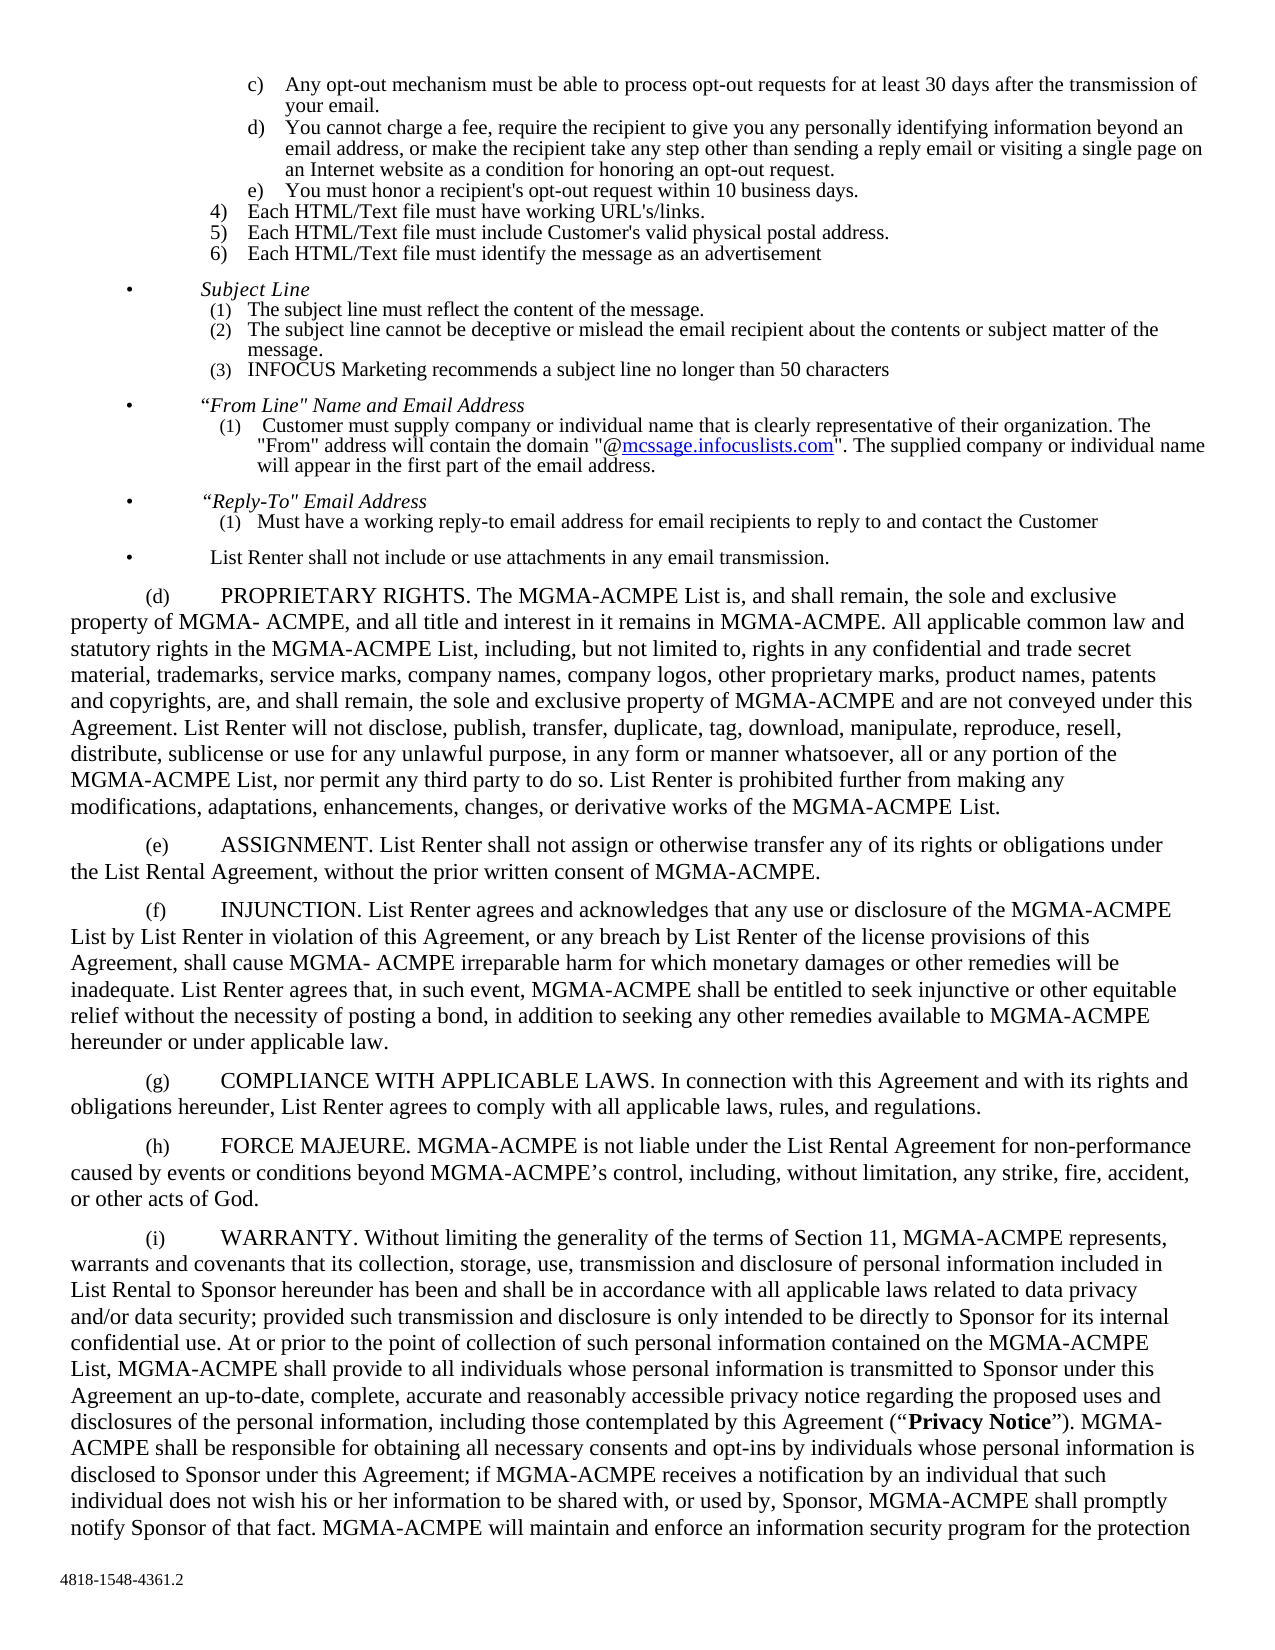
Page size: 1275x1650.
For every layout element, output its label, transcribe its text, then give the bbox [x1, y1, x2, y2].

list INJUNCTION. List Renter agrees and acknowledges that any use or disclosure of the MGMA-ACMPE List by List Renter in violation of this Agreement, or any breach by List Renter of the license provisions of this Agreement, shall cause MGMA- ACMPE irreparable harm for which monetary damages or other remedies will be inadequate. List Renter agrees that, in such event, MGMA-ACMPE shall be entitled to seek injunctive or other equitable relief without the necessity of posting a bond, in addition to seeking any other remedies available to MGMA-ACMPE hereunder or under applicable law. [70, 897, 1196, 1055]
list Subject Line [126, 277, 1196, 301]
list You cannot charge a fee, require the recipient to give you any personally identifying information beyond an email address, or make the recipient take any step other than sending a reply email or visiting a single page on an Internet website as a condition for honoring an opt-out request. [247, 118, 1207, 181]
list “Reply-To" Email Address [126, 489, 1196, 513]
list Each HTML/Text file must have working URL's/links. [210, 202, 1215, 222]
list The subject line cannot be deceptive or mislead the email recipient about the contents or subject matter of the message. [210, 321, 1215, 361]
list ASSIGNMENT. List Renter shall not assign or otherwise transfer any of its rights or obligations under the List Rental Agreement, without the prior written consent of MGMA-ACMPE. [70, 831, 1196, 884]
list List Renter shall not include or use attachments in any email transmission. [126, 545, 1197, 569]
list Each HTML/Text file must identify the message as an advertisement [210, 243, 1215, 264]
list INFOCUS Marketing recommends a subject line no longer than 50 characters [210, 361, 1215, 380]
list “From Line" Name and Email Address [126, 393, 1196, 417]
list Each HTML/Text file must include Customer's valid physical postal address. [210, 222, 1215, 243]
list The subject line must reflect the content of the message. [210, 301, 1215, 321]
list FORCE MAJEURE. MGMA-ACMPE is not liable under the List Rental Agreement for non-performance caused by events or conditions beyond MGMA-ACMPE’s control, including, without limitation, any strike, fire, accident, or other acts of God. [70, 1132, 1196, 1211]
list Must have a working reply-to email address for email recipients to reply to and contact the Customer [219, 513, 1215, 533]
list PROPRIETARY RIGHTS. The MGMA-ACMPE List is, and shall remain, the sole and exclusive property of MGMA- ACMPE, and all title and interest in it remains in MGMA-ACMPE. All applicable common law and statutory rights in the MGMA-ACMPE List, including, but not limited to, rights in any confidential and trade secret material, trademarks, service marks, company names, company logos, other proprietary marks, product names, patents and copyrights, are, and shall remain, the sole and exclusive property of MGMA-ACMPE and are not conveyed under this Agreement. List Renter will not disclose, publish, transfer, duplicate, tag, download, manipulate, reproduce, resell, distribute, sublicense or use for any unlawful purpose, in any form or manner whatsoever, all or any portion of the MGMA-ACMPE List, nor permit any third party to do so. List Renter is prohibited further from making any modifications, adaptations, enhancements, changes, or derivative works of the MGMA-ACMPE List. [70, 582, 1196, 819]
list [70, 1224, 1196, 1540]
list Customer must supply company or individual name that is clearly representative of their organization. The "From" address will contain the domain "@mcssage.infocuslists.com". The supplied company or individual name will appear in the first part of the email address. [219, 417, 1215, 477]
list Any opt-out mechanism must be able to process opt-out requests for at least 30 days after the transmission of your email. [247, 75, 1200, 117]
list You must honor a recipient's opt-out request within 10 business days. [247, 181, 1215, 202]
list COMPLIANCE WITH APPLICABLE LAWS. In connection with this Agreement and with its rights and obligations hereunder, List Renter agrees to comply with all applicable laws, rules, and regulations. [70, 1067, 1196, 1120]
